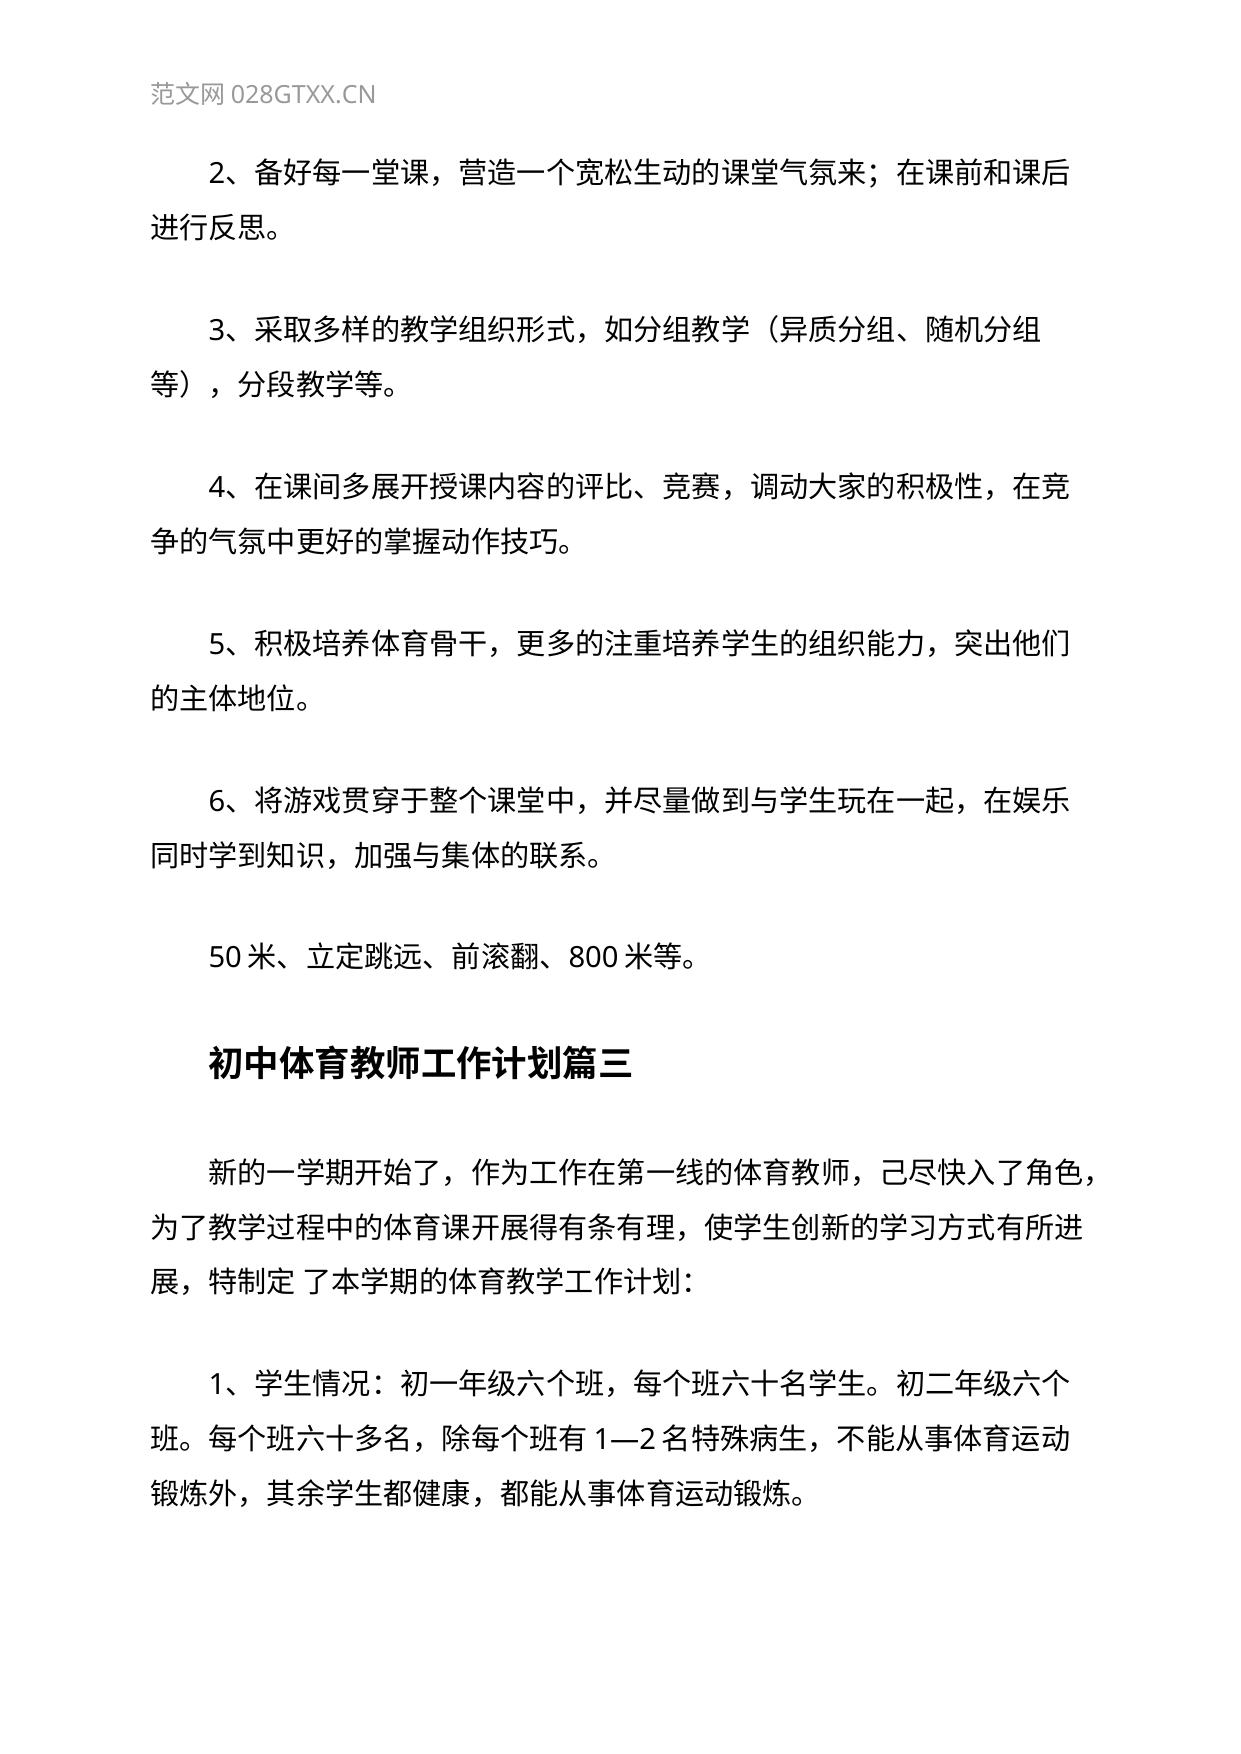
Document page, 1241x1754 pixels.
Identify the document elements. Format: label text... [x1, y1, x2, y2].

text 新的一学期开始了，作为工作在第一线的体育教师，己尽快入了角色，为了教学过程中的体育课开展得有条有理，使学生创新的学习方式有所进展，特制定 了本学期的体育教学工作计划： [150, 1149, 1090, 1301]
text 2、备好每一堂课，营造一个宽松生动的课堂气氛来；在课前和课后进行反思。 [150, 150, 1090, 247]
text 5、积极培养体育骨干，更多的注重培养学生的组织能力，突出他们的主体地位。 [150, 620, 1090, 718]
text 6、将游戏贯穿于整个课堂中，并尽量做到与学生玩在一起，在娱乐同时学到知识，加强与集体的联系。 [150, 777, 1090, 874]
text 1、学生情况：初一年级六个班，每个班六十名学生。初二年级六个班。每个班六十多名，除每个班有1—2名特殊病生，不能从事体育运动锻炼外，其余学生都健康，都能从事体育运动锻炼。 [150, 1361, 1090, 1513]
text 初中体育教师工作计划篇三 [150, 1036, 1090, 1087]
text 4、在课间多展开授课内容的评比、竞赛，调动大家的积极性，在竞争的气氛中更好的掌握动作技巧。 [150, 463, 1090, 561]
text 50米、立定跳远、前滚翻、800米等。 [150, 934, 1090, 976]
text 3、采取多样的教学组织形式，如分组教学（异质分组、随机分组等），分段教学等。 [150, 307, 1090, 404]
